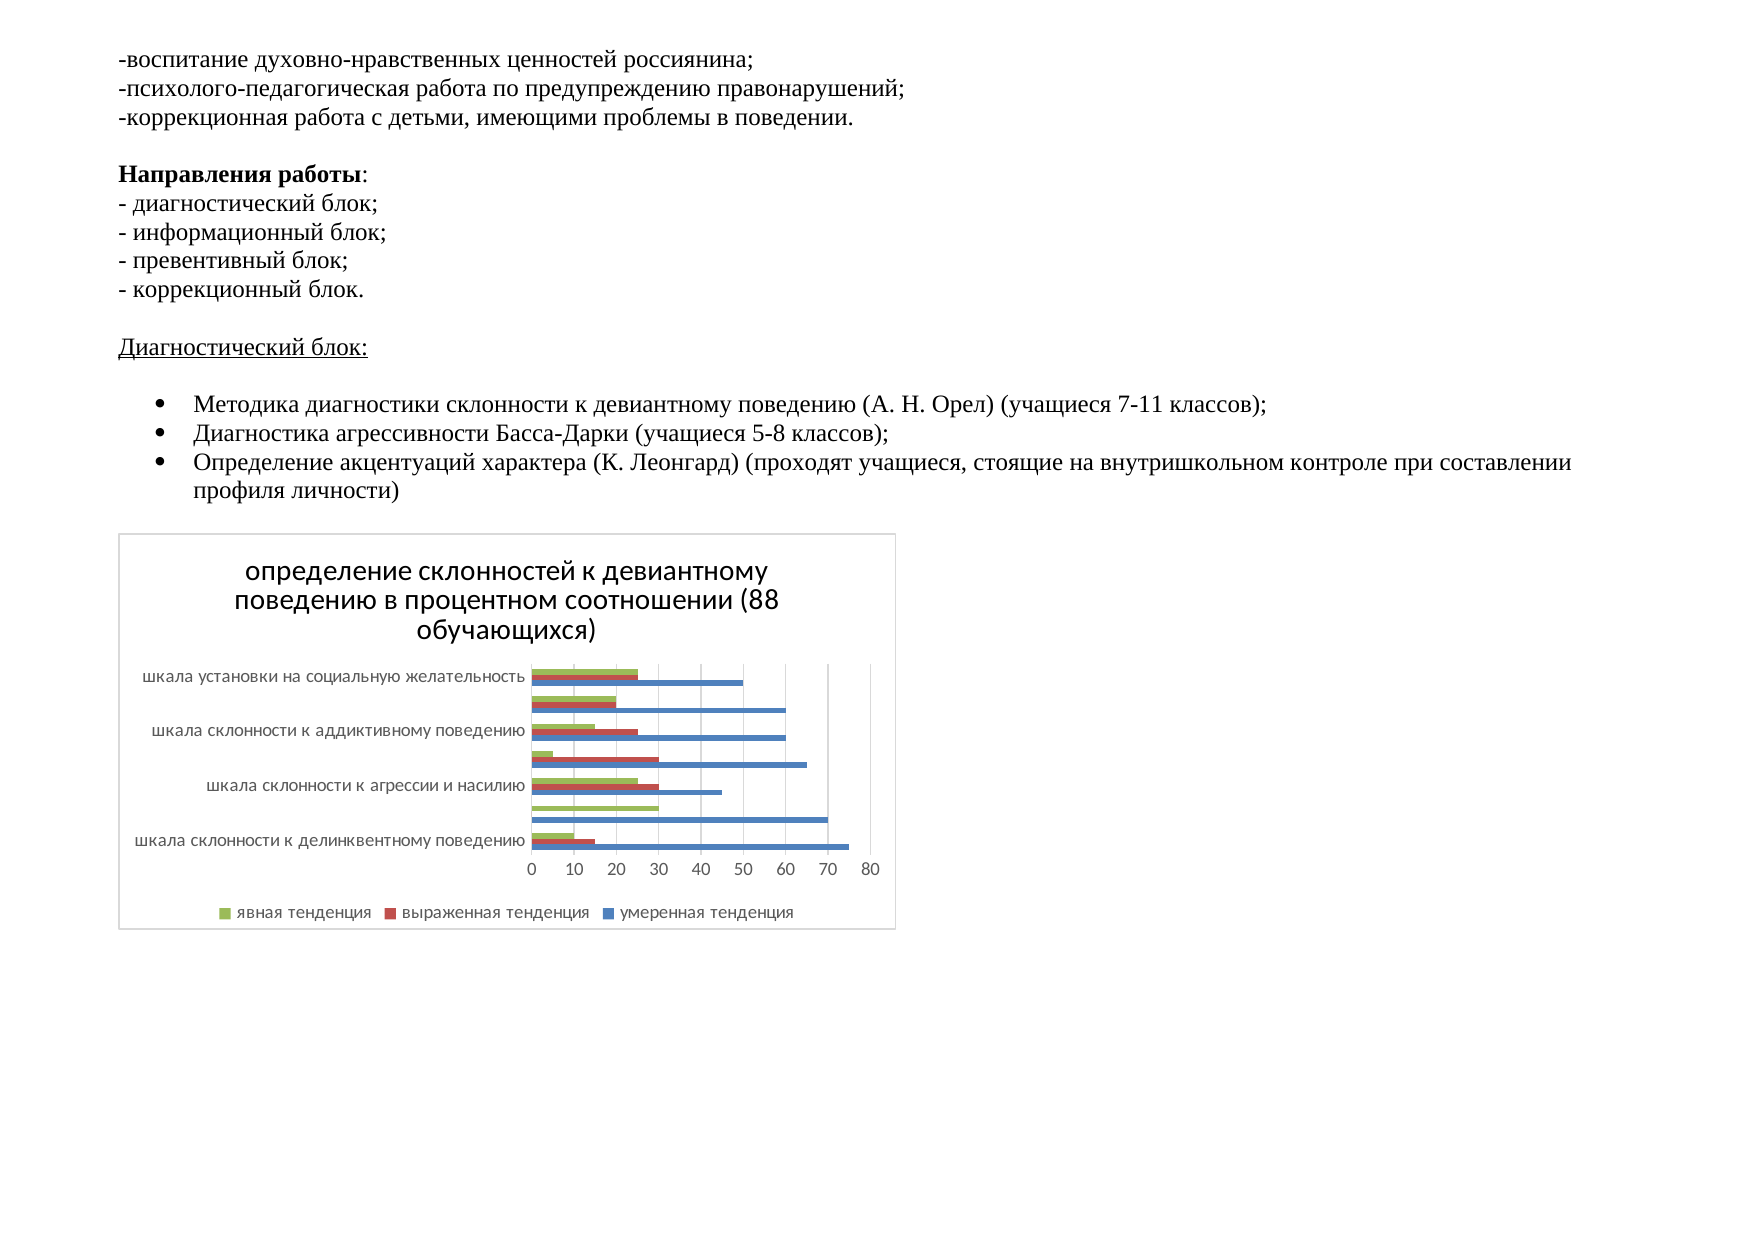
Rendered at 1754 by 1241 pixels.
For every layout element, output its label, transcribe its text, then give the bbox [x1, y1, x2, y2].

list Методика диагностики склонности к девиантному поведению (А. Н. Орел) (учащиеся 7-11 классов); [156, 389, 1636, 418]
text - диагностический блок; [118, 188, 1636, 217]
text - превентивный блок; [118, 246, 1636, 274]
text -воспитание духовно-нравственных ценностей россиянина; [118, 44, 1636, 73]
text Направления работы: [118, 159, 1636, 188]
list Определение акцентуаций характера (К. Леонгард) (проходят учащиеся, стоящие на внутришкольном контроле при составлении профиля личности) [156, 447, 1636, 504]
list Диагностика агрессивности Басса-Дарки (учащиеся 5-8 классов); [156, 418, 1636, 447]
text -психолого-педагогическая работа по предупреждению правонарушений; [118, 73, 1636, 102]
text -коррекционная работа с детьми, имеющими проблемы в поведении. [118, 102, 1636, 131]
text - коррекционный блок. [118, 274, 1636, 303]
text Диагностический блок: [118, 332, 1636, 361]
text - информационный блок; [118, 217, 1636, 246]
